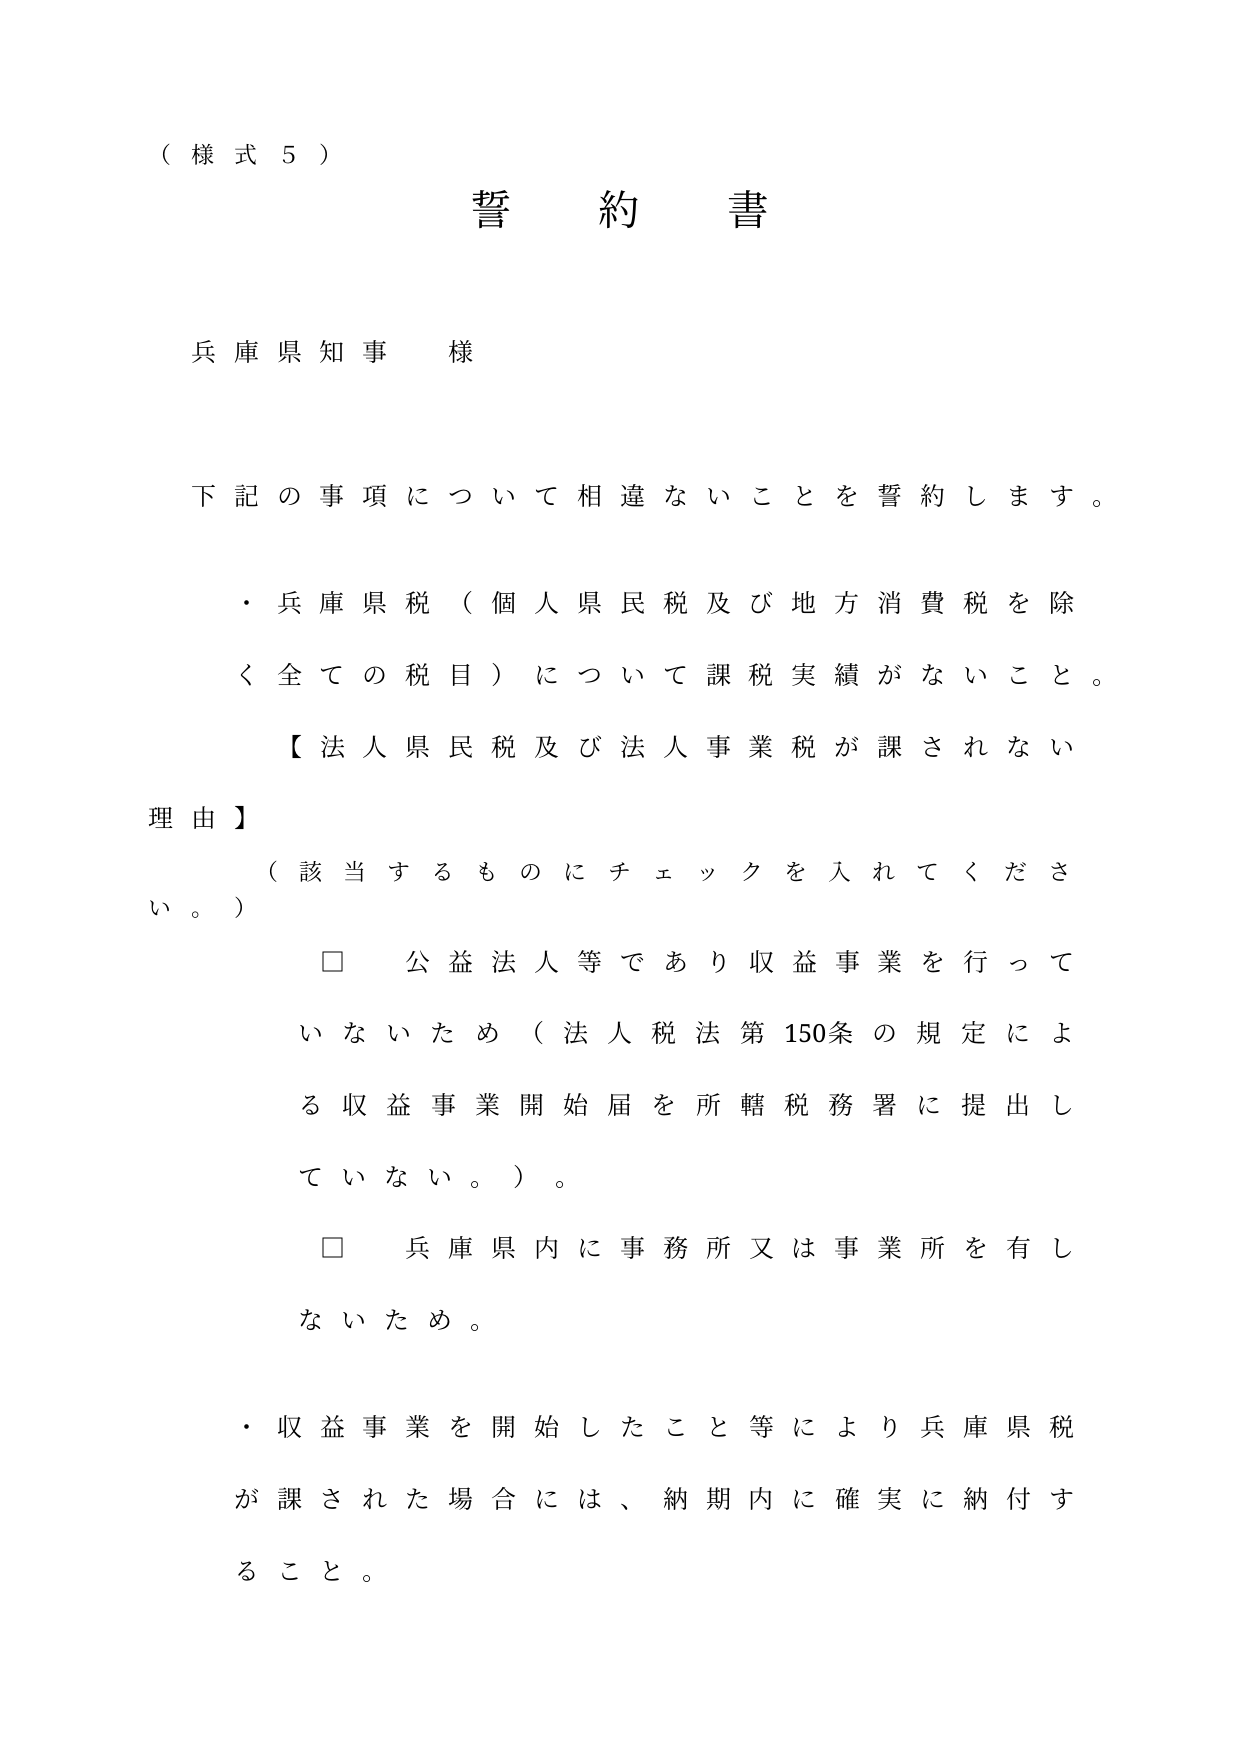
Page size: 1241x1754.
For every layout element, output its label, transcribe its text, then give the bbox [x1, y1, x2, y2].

text 兵庫県知事 様 [148, 315, 1092, 387]
text □ 公益法人等であり収益事業を行っていないため（法人税法第150条の規定による収益事業開始届を所轄税務署に提出していない。）。 [148, 924, 1092, 1211]
text （該当するものにチェックを入れてください。） [148, 853, 1092, 924]
text □ 兵庫県内に事務所又は事業所を有しないため。 [148, 1211, 1092, 1354]
text 誓 約 書 [148, 172, 1092, 243]
text 【法人県民税及び法人事業税が課されない理由】 [148, 709, 1092, 853]
text （様式５） [148, 136, 1092, 172]
text ・収益事業を開始したこと等により兵庫県税が課された場合には、納期内に確実に納付すること。 [148, 1390, 1092, 1605]
text ・兵庫県税（個人県民税及び地方消費税を除く全ての税目）について課税実績がないこと。 [148, 566, 1092, 709]
text 下記の事項について相違ないことを誓約します。 [148, 458, 1092, 530]
